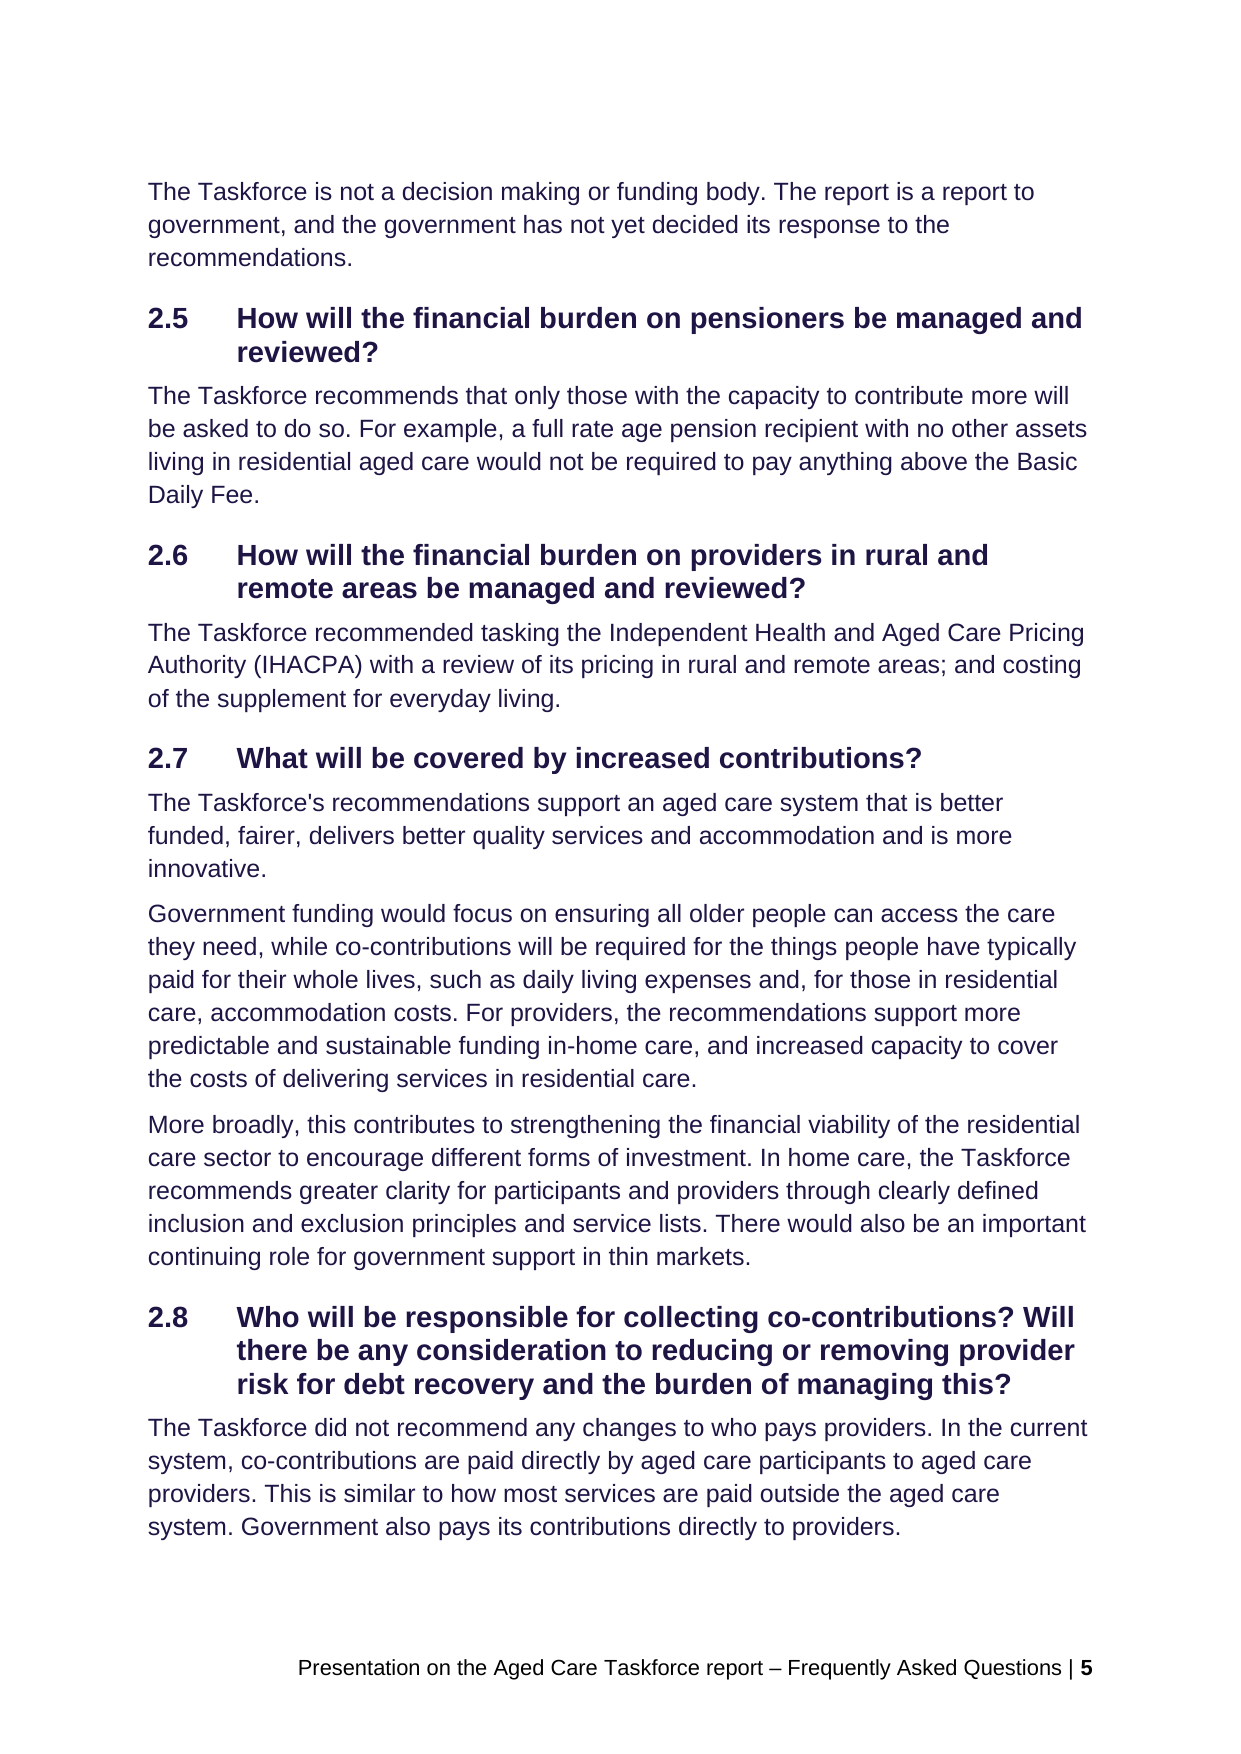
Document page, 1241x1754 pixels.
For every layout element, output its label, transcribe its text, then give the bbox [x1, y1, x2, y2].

text The Taskforce is not a decision making or funding body. The report is a report to government, and the government has not yet decided its response to the recommendations. [148, 177, 1092, 272]
subtitle How will the financial burden on providers in rural and remote areas be managed and reviewed? [148, 538, 1092, 605]
text The Taskforce's recommendations support an aged care system that is better funded, fairer, delivers better quality services and accommodation and is more innovative. [148, 788, 1092, 882]
subtitle Who will be responsible for collecting co-contributions? Will there be any consideration to reducing or removing provider risk for debt recovery and the burden of managing this? [148, 1300, 1092, 1401]
text The Taskforce recommends that only those with the capacity to contribute more will be asked to do so. For example, a full rate age pension recipient with no other assets living in residential aged care would not be required to pay anything above the Basic Daily Fee. [148, 381, 1092, 509]
text Government funding would focus on ensuring all older people can access the care they need, while co-contributions will be required for the things people have typically paid for their whole lives, such as daily living expenses and, for those in residential care, accommodation costs. For providers, the recommendations support more predictable and sustainable funding in-home care, and increased capacity to cover the costs of delivering services in residential care. [148, 899, 1092, 1093]
text The Taskforce recommended tasking the Independent Health and Aged Care Pricing Authority (IHACPA) with a review of its pricing in rural and remote areas; and costing of the supplement for everyday living. [148, 617, 1092, 712]
subtitle What will be covered by increased contributions? [148, 742, 1092, 775]
text More broadly, this contributes to strengthening the financial viability of the residential care sector to encourage different forms of investment. In home care, the Taskforce recommends greater clarity for participants and providers through clearly defined inclusion and exclusion principles and service lists. There would also be an important continuing role for government support in thin markets. [148, 1110, 1092, 1271]
subtitle How will the financial burden on pensioners be managed and reviewed? [148, 301, 1092, 368]
text The Taskforce did not recommend any changes to who pays providers. In the current system, co-contributions are paid directly by aged care participants to aged care providers. This is similar to how most services are paid outside the aged care system. Government also pays its contributions directly to providers. [148, 1413, 1092, 1541]
